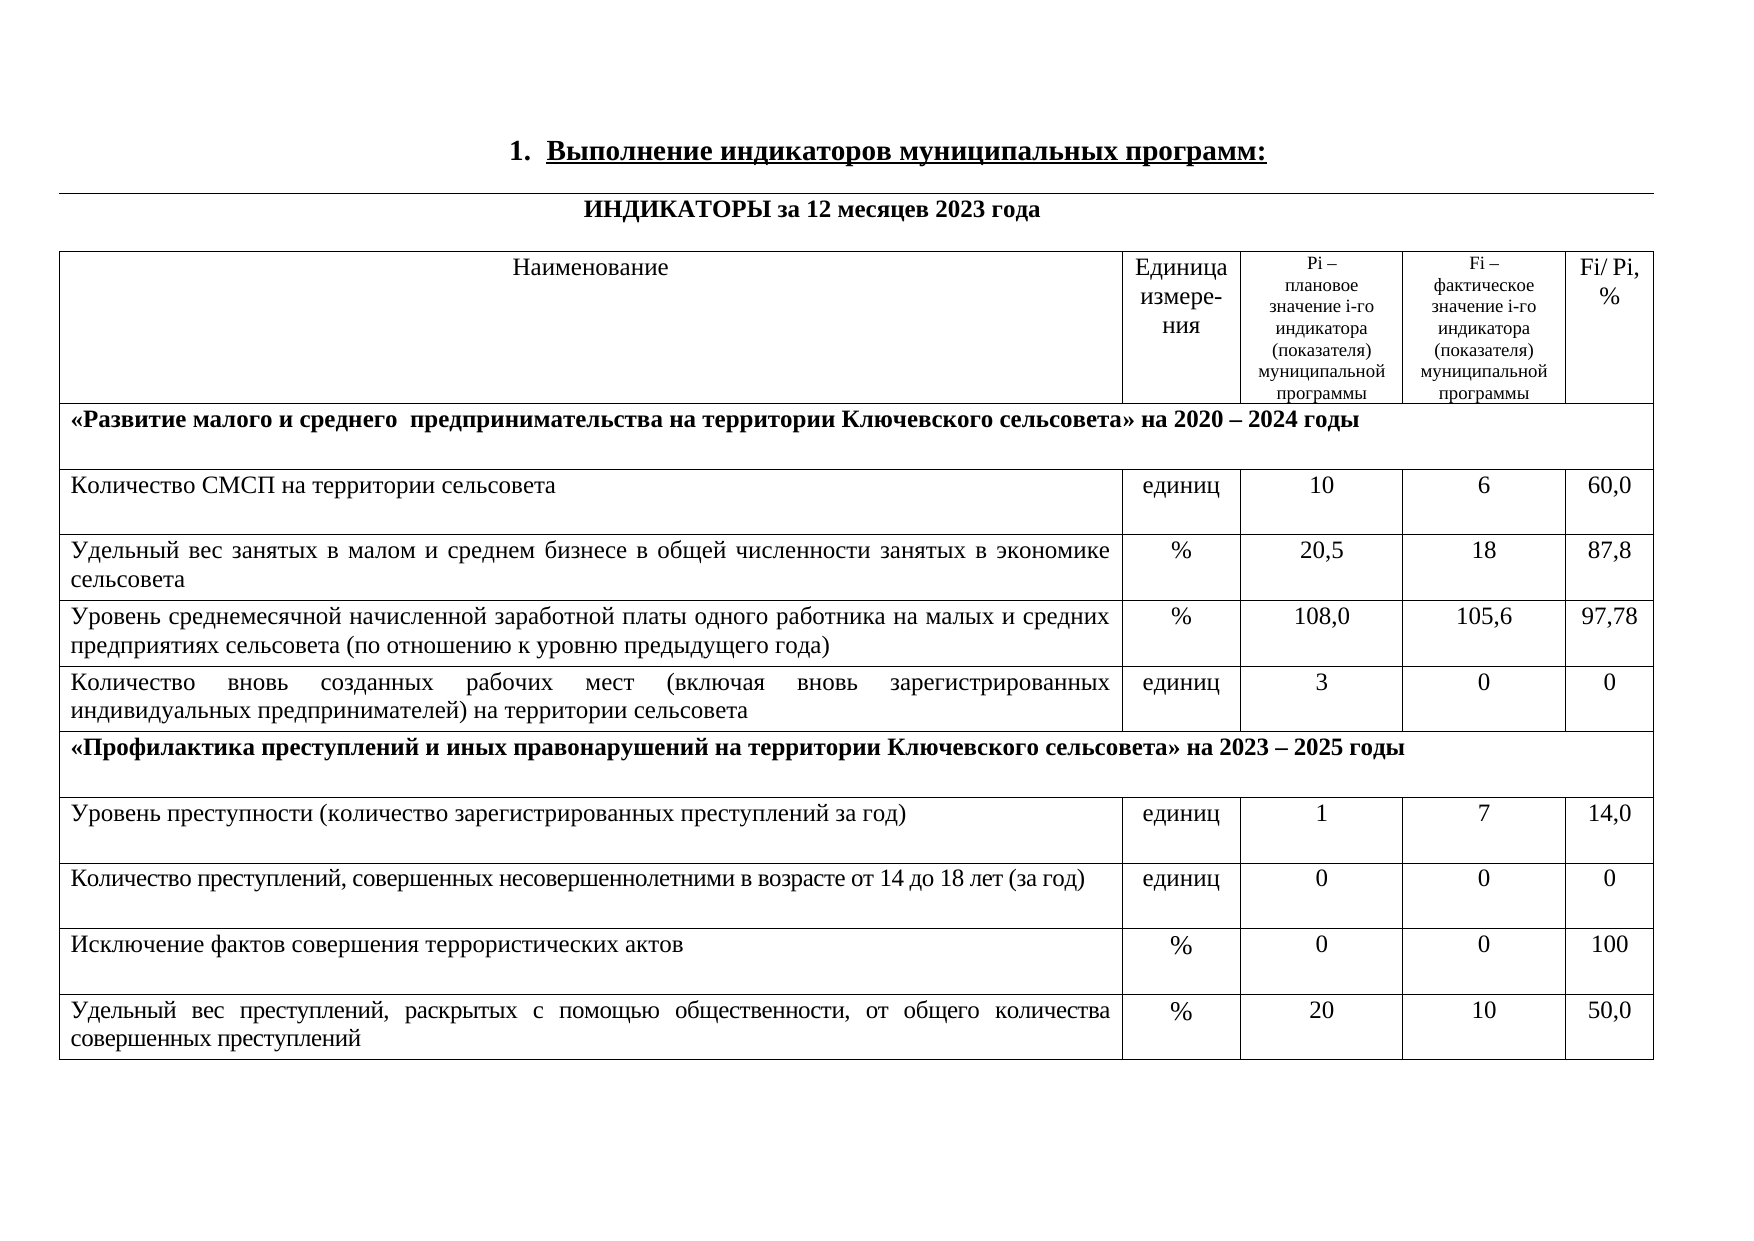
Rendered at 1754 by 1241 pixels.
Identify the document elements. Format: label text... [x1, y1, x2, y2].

table_cell Pi – плановое значение i-го индикатора (показателя) муниципальной программы [1241, 252, 1402, 403]
table_cell % [1123, 535, 1240, 600]
table_cell Количество СМСП на территории сельсовета [60, 470, 1122, 534]
table_cell 10 [1241, 470, 1402, 534]
table_cell 7 [1403, 798, 1565, 862]
table_cell 0 [1241, 929, 1402, 994]
table_cell Исключение фактов совершения террористических актов [60, 929, 1122, 994]
table_header ИНДИКАТОРЫ за 12 месяцев 2023 года [59, 194, 1565, 251]
table_cell Уровень среднемесячной начисленной заработной платы одного работника на малых и средних предприятиях сельсовета (по отношению к уровню предыдущего года) [60, 601, 1122, 666]
table_cell % [1123, 995, 1240, 1059]
table_cell Наименование [60, 252, 1122, 403]
table_cell 10 [1403, 995, 1565, 1059]
table_cell «Развитие малого и среднего предпринимательства на территории Ключевского сельсовета» на 2020 – 2024 годы [60, 404, 1653, 469]
table_cell Количество вновь созданных рабочих мест (включая вновь зарегистрированных индивидуальных предпринимателей) на территории сельсовета [60, 667, 1122, 731]
table_cell % [1123, 601, 1240, 666]
table_cell 0 [1566, 667, 1653, 731]
table_cell 6 [1403, 470, 1565, 534]
table_cell Fi – фактическое значение i-го индикатора (показателя) муниципальной программы [1403, 252, 1565, 403]
table_cell 87,8 [1566, 535, 1653, 600]
table_cell 18 [1403, 535, 1565, 600]
table_cell 100 [1566, 929, 1653, 994]
table_cell единиц [1123, 798, 1240, 862]
list Выполнение индикаторов муниципальных программ: [110, 133, 1665, 167]
table_cell единиц [1123, 667, 1240, 731]
table_cell единиц [1123, 470, 1240, 534]
table_cell «Профилактика преступлений и иных правонарушений на территории Ключевского сельсовета» на 2023 – 2025 годы [60, 732, 1653, 797]
table_cell 20 [1241, 995, 1402, 1059]
table_cell 1 [1241, 798, 1402, 862]
table_cell 97,78 [1566, 601, 1653, 666]
table_cell % [1123, 929, 1240, 994]
table_cell единиц [1123, 864, 1240, 928]
table_cell 108,0 [1241, 601, 1402, 666]
table_cell 3 [1241, 667, 1402, 731]
table_cell 50,0 [1566, 995, 1653, 1059]
table_cell 0 [1241, 864, 1402, 928]
table_cell 20,5 [1241, 535, 1402, 600]
table_cell 105,6 [1403, 601, 1565, 666]
table_cell Единица измере-ния [1123, 252, 1240, 403]
table_cell 0 [1566, 864, 1653, 928]
table_cell Fi/ Pi, % [1566, 252, 1653, 403]
table_cell 60,0 [1566, 470, 1653, 534]
table_cell 0 [1403, 864, 1565, 928]
table_cell Уровень преступности (количество зарегистрированных преступлений за год) [60, 798, 1122, 862]
table_cell Удельный вес преступлений, раскрытых с помощью общественности, от общего количества совершенных преступлений [60, 995, 1122, 1059]
table_cell Удельный вес занятых в малом и среднем бизнесе в общей численности занятых в экономике сельсовета [60, 535, 1122, 600]
table_cell 14,0 [1566, 798, 1653, 862]
table_cell Количество преступлений, совершенных несовершеннолетними в возрасте от 14 до 18 лет (за год) [60, 864, 1122, 928]
table_header [1565, 194, 1654, 251]
table_cell 0 [1403, 929, 1565, 994]
table_cell 0 [1403, 667, 1565, 731]
